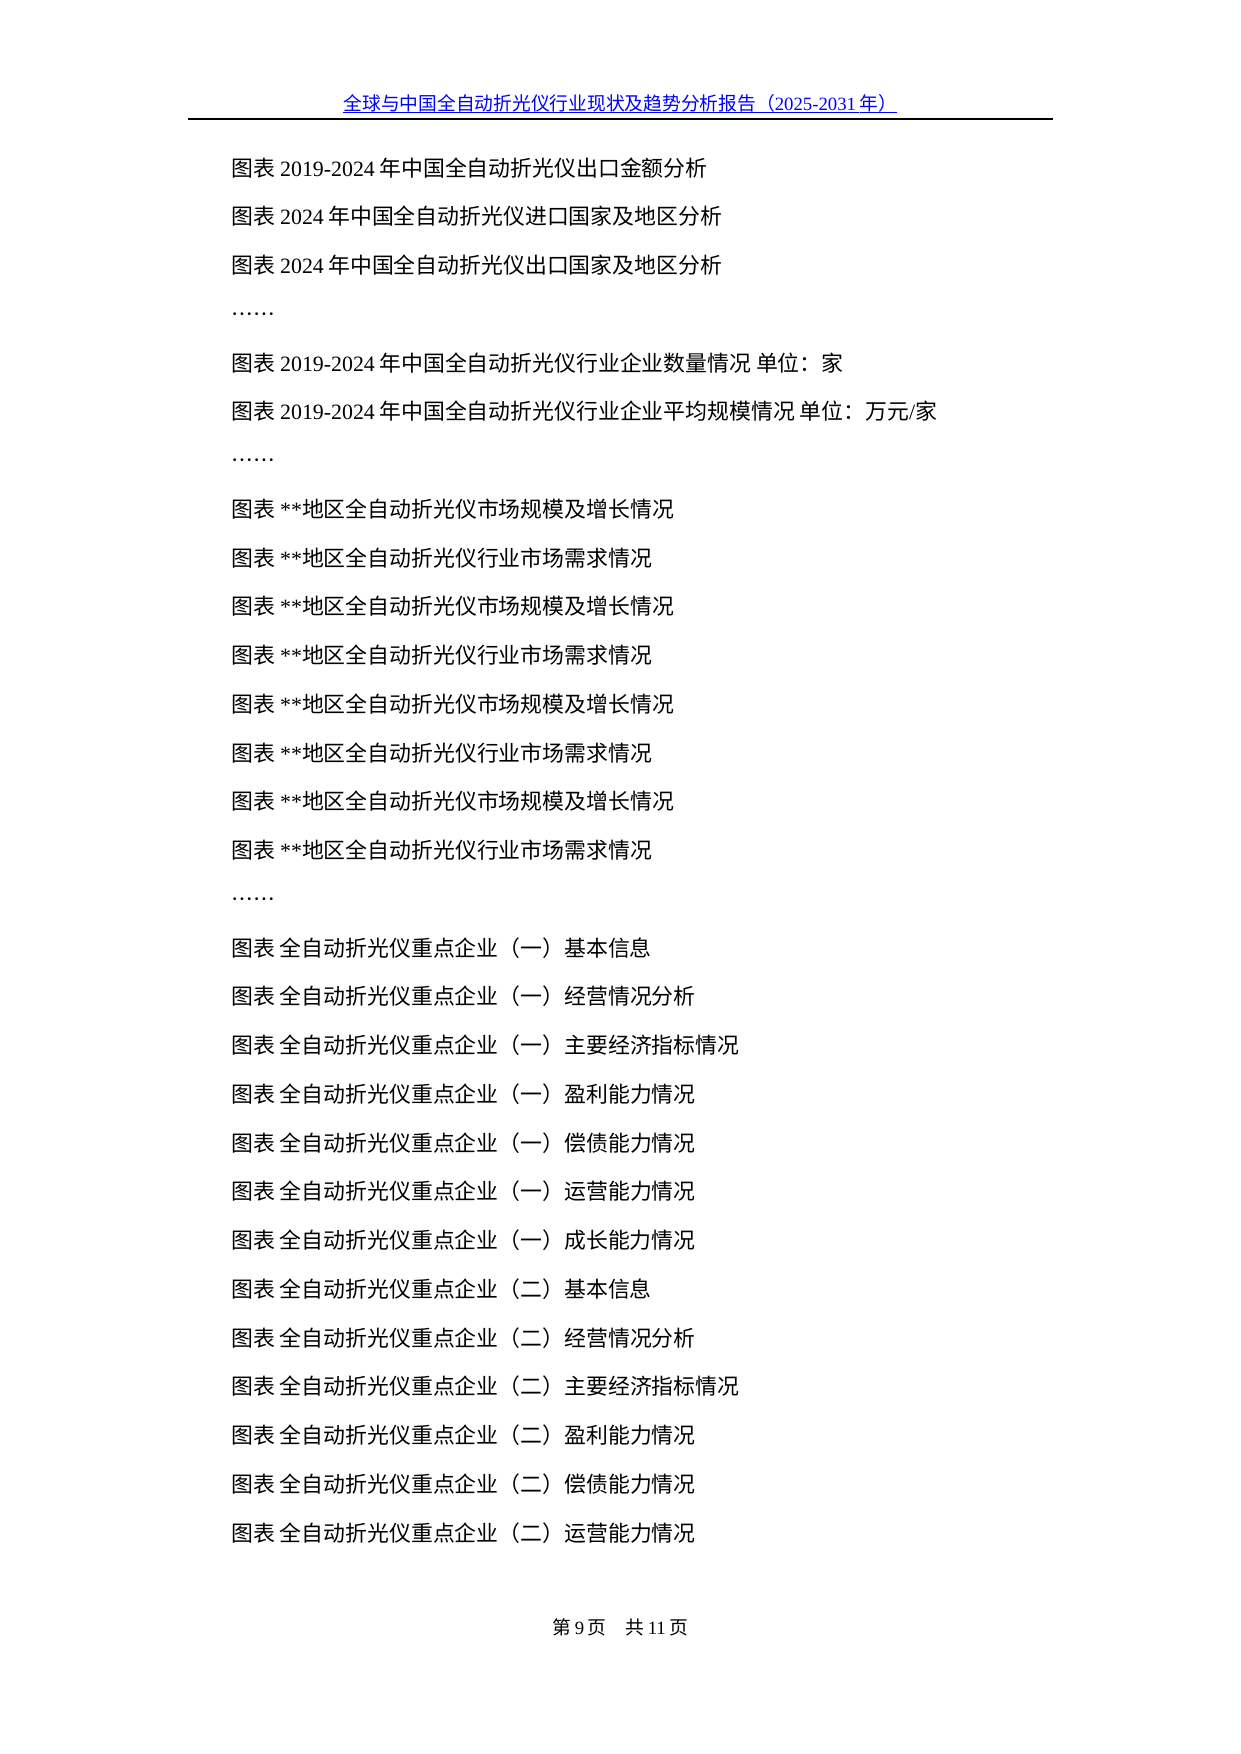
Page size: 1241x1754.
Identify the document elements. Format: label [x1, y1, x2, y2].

text [187, 150, 1053, 1548]
